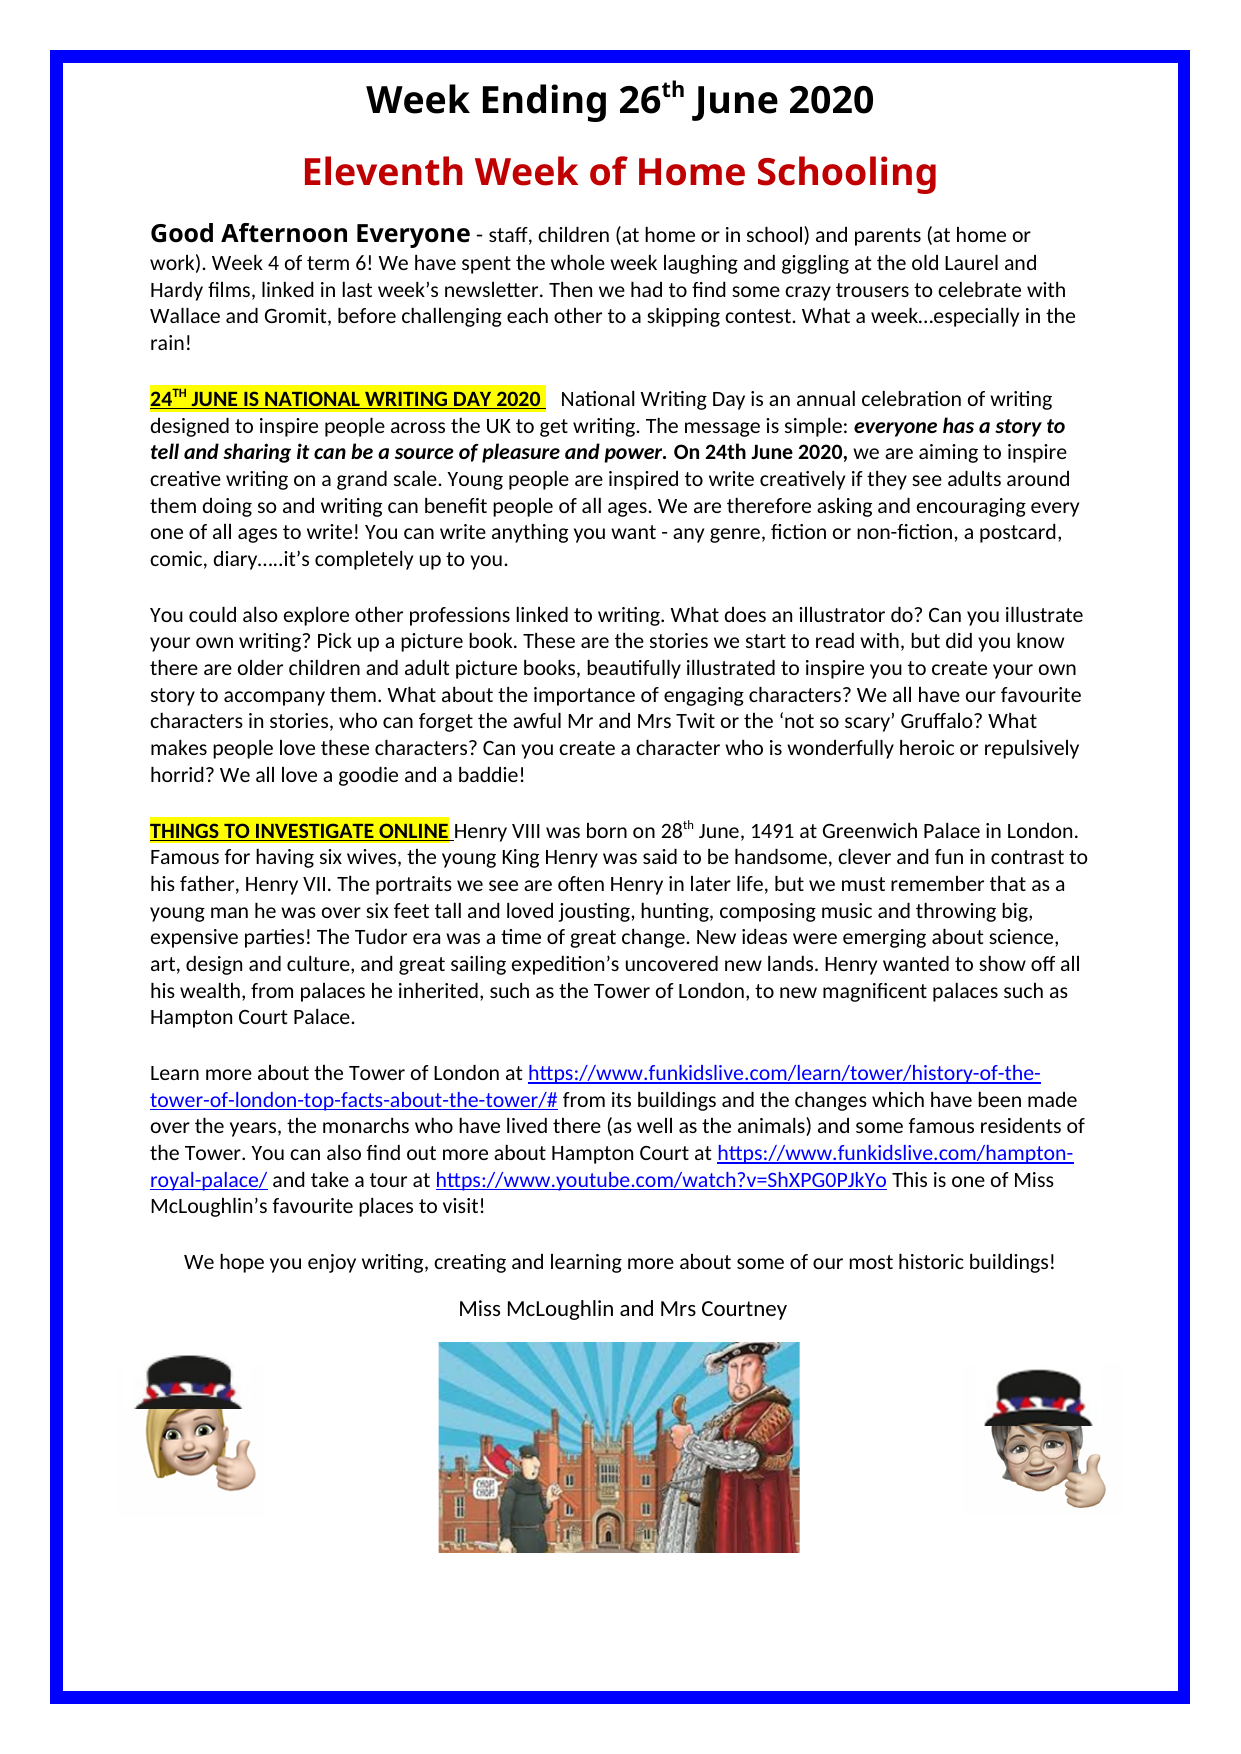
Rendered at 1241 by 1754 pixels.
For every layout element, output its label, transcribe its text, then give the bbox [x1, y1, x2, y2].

text Good Afternoon Everyone - staff, children (at home or in school) and parents (at home or work). Week 4 of term 6! We have spent the whole week laughing and giggling at the old Laurel and Hardy films, linked in last week’s newsletter. Then we had to find some crazy trousers to celebrate with Wallace and Gromit, before challenging each other to a skipping contest. What a week…especially in the rain! [150, 215, 1090, 356]
text 24TH JUNE IS NATIONAL WRITING DAY 2020 National Writing Day is an annual celebration of writing designed to inspire people across the UK to get writing. The message is simple: everyone has a story to tell and sharing it can be a source of pleasure and power. On 24th June 2020, we are aiming to inspire creative writing on a grand scale. Young people are inspired to write creatively if they see adults around them doing so and writing can benefit people of all ages. We are therefore asking and encouraging every one of all ages to write! You can write anything you want - any genre, fiction or non-fiction, a postcard, comic, diary…..it’s completely up to you. [150, 385, 1090, 572]
picture [437, 1342, 799, 1552]
text THINGS TO INVESTIGATE ONLINE Henry VIII was born on 28th June, 1491 at Greenwich Palace in London. Famous for having six wives, the young King Henry was said to be handsome, clever and fun in contrast to his father, Henry VII. The portraits we see are often Henry in later life, but we must remember that as a young man he was over six feet tall and loved jousting, hunting, composing music and throwing big, expensive parties! The Tudor era was a time of great change. New ideas were emerging about science, art, design and culture, and great sailing expedition’s uncovered new lands. Henry wanted to show off all his wealth, from palaces he inherited, such as the Tower of London, to new magnificent palaces such as Hampton Court Palace. [150, 817, 1090, 1030]
picture [116, 1344, 264, 1516]
text Learn more about the Tower of London at https://www.funkidslive.com/learn/tower/history-of-the-tower-of-london-top-facts-about-the-tower/# from its buildings and the changes which have been made over the years, the monarchs who have lived there (as well as the animals) and some famous residents of the Tower. You can also find out more about Hampton Court at https://www.funkidslive.com/hampton-royal-palace/ and take a tour at https://www.youtube.com/watch?v=ShXPG0PJkYo This is one of Miss McLoughlin’s favourite places to visit! [150, 1059, 1090, 1219]
picture [961, 1358, 1124, 1514]
text You could also explore other professions linked to writing. What does an illustrator do? Can you illustrate your own writing? Pick up a picture book. These are the stories we start to read with, but did you know there are older children and adult picture books, beautifully illustrated to inspire you to create your own story to accompany them. What about the importance of engaging characters? We all have our favourite characters in stories, who can forget the awful Mr and Mrs Twit or the ‘not so scary’ Gruffalo? What makes people love these characters? Can you create a character who is wonderfully heroic or repulsively horrid? We all love a goodie and a baddie! [150, 601, 1090, 788]
text We hope you enjoy writing, creating and learning more about some of our most historic buildings! [150, 1248, 1090, 1275]
text Miss McLoughlin and Mrs Courtney [150, 1294, 1090, 1322]
